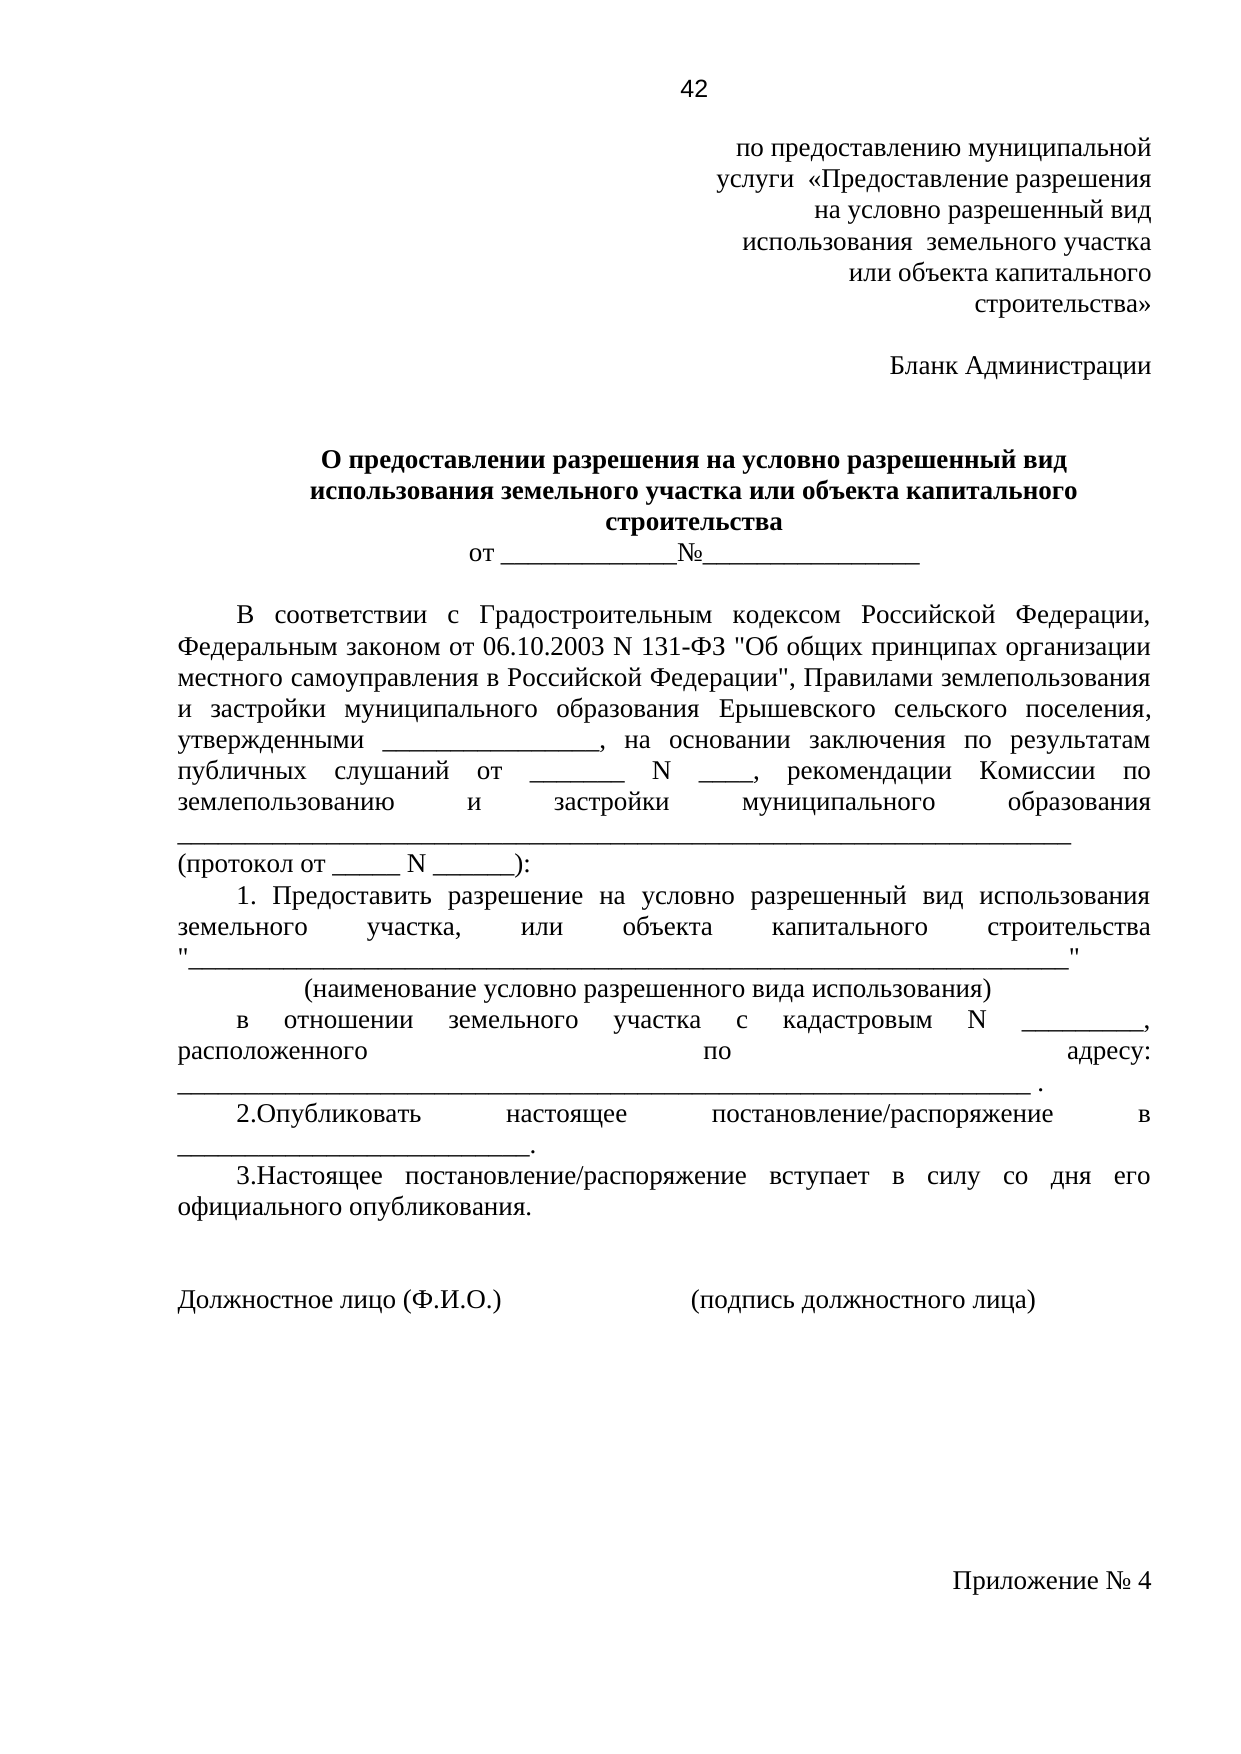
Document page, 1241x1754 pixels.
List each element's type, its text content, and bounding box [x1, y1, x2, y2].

text или объекта капитального [177, 256, 1152, 287]
text Приложение № 4 [177, 1564, 1152, 1595]
text 2.Опубликовать настоящее постановление/распоряжение в __________________________. [177, 1097, 1152, 1159]
text (наименование условно разрешенного вида использования) [177, 972, 1152, 1003]
text 1. Предоставить разрешение на условно разрешенный вид использования земельного участка, или объекта капитального строительства "_________________________________________________________________" [177, 879, 1152, 972]
text (протокол от _____ N ______): [177, 848, 1152, 879]
text Должностное лицо (Ф.И.О.) (подпись должностного лица) [177, 1284, 1152, 1315]
text О предоставлении разрешения на условно разрешенный вид [177, 443, 1152, 474]
text использования земельного участка [177, 225, 1152, 256]
text Бланк Администрации [177, 349, 1152, 380]
text в отношении земельного участка с кадастровым N _________, расположенного по адресу: _______________________________________________________________ . [177, 1003, 1152, 1097]
text В соответствии с Градостроительным кодексом Российской Федерации, Федеральным законом от 06.10.2003 N 131-ФЗ "Об общих принципах организации местного самоуправления в Российской Федерации", Правилами землепользования и застройки муниципального образования Ерышевского сельского поселения, утвержденными ________________, на основании заключения по результатам публичных слушаний от _______ N ____, рекомендации Комиссии по землепользованию и застройки муниципального образования __________________________________________________________________ [177, 598, 1152, 848]
text услуги «Предоставление разрешения [177, 162, 1152, 193]
text строительства» [177, 287, 1152, 318]
text использования земельного участка или объекта капитального [177, 474, 1152, 505]
text на условно разрешенный вид [177, 193, 1152, 225]
text по предоставлению муниципальной [177, 131, 1152, 162]
text строительства [177, 505, 1152, 536]
text от _____________№________________ [177, 536, 1152, 567]
text 3.Настоящее постановление/распоряжение вступает в силу со дня его официального опубликования. [177, 1159, 1152, 1221]
